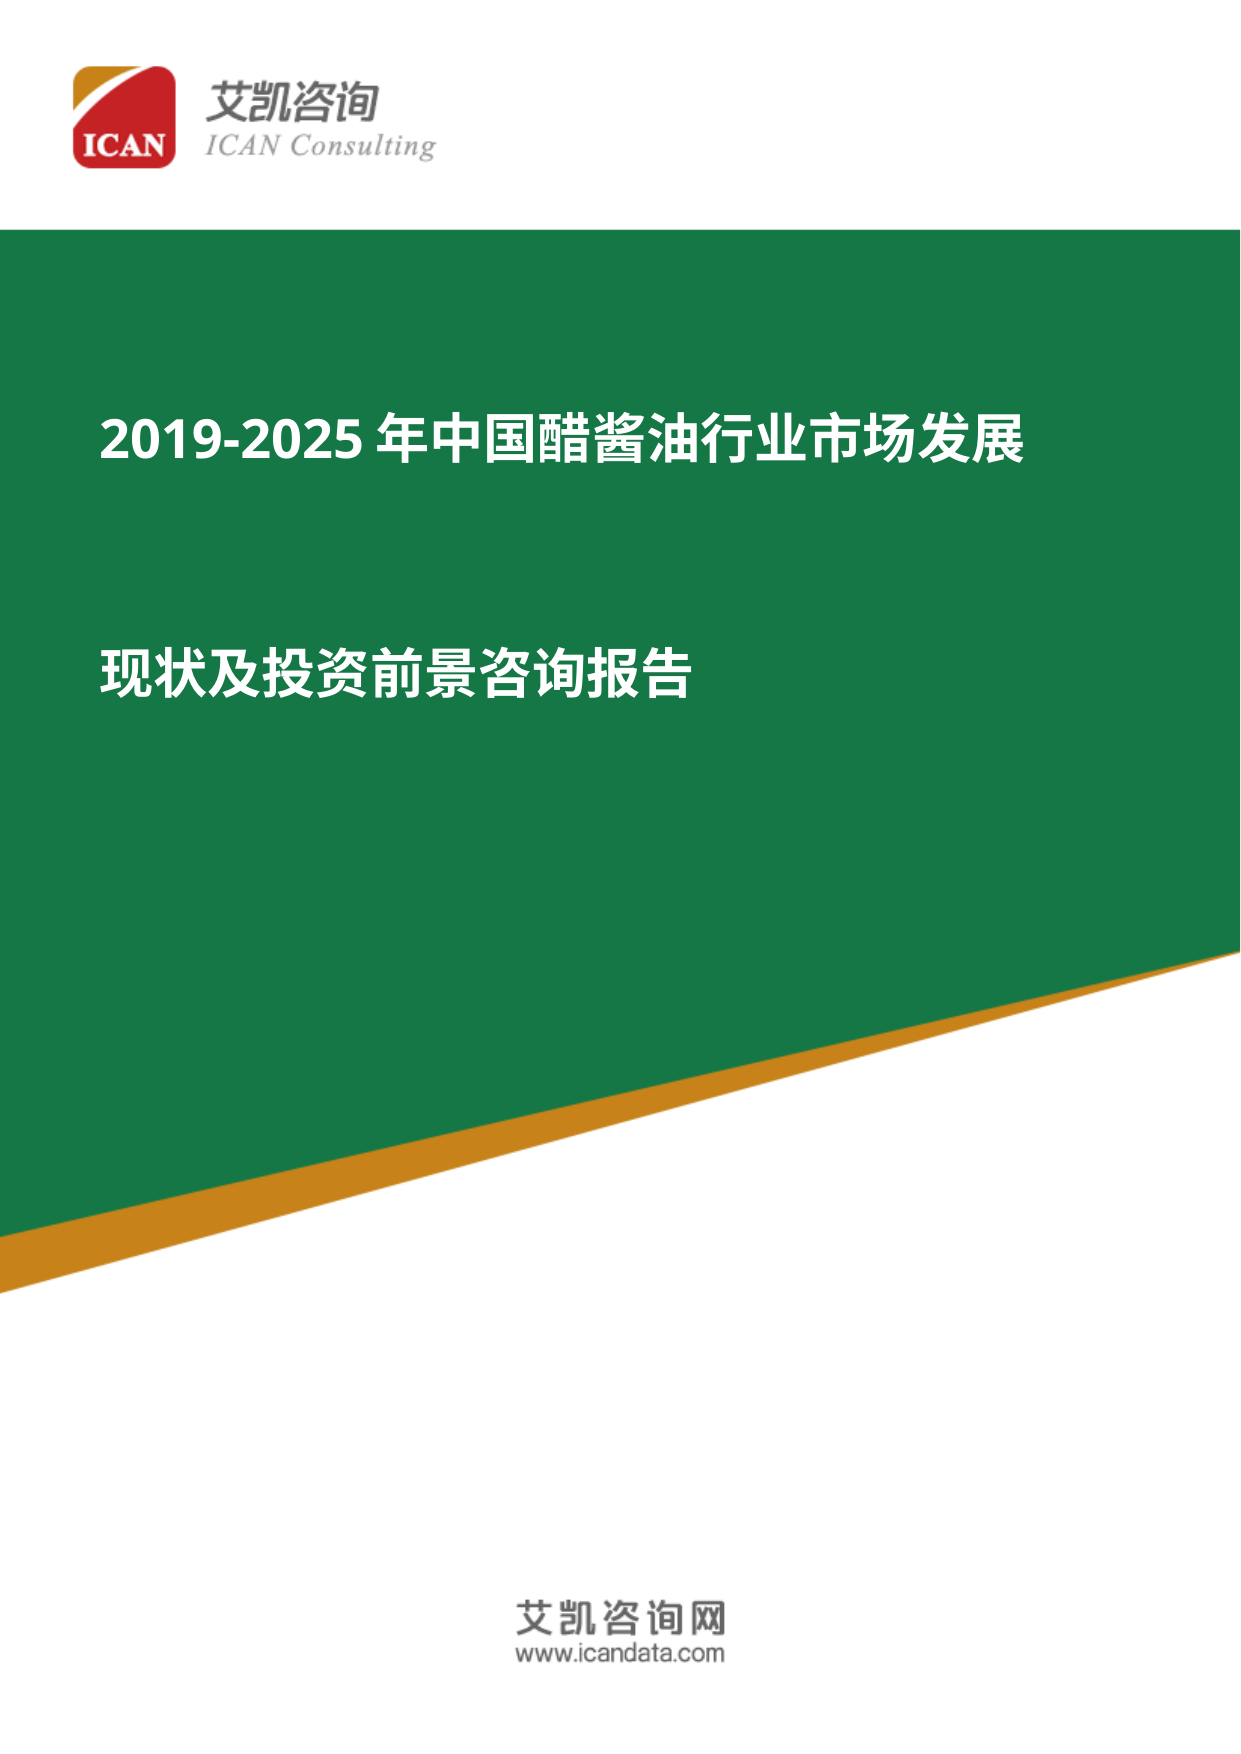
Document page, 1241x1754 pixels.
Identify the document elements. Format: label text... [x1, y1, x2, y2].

subtitle 2019-2025年中国醋酱油行业市场发展现状及投资前景咨询报告 [99, 386, 1053, 718]
picture [0, 5, 1241, 1754]
